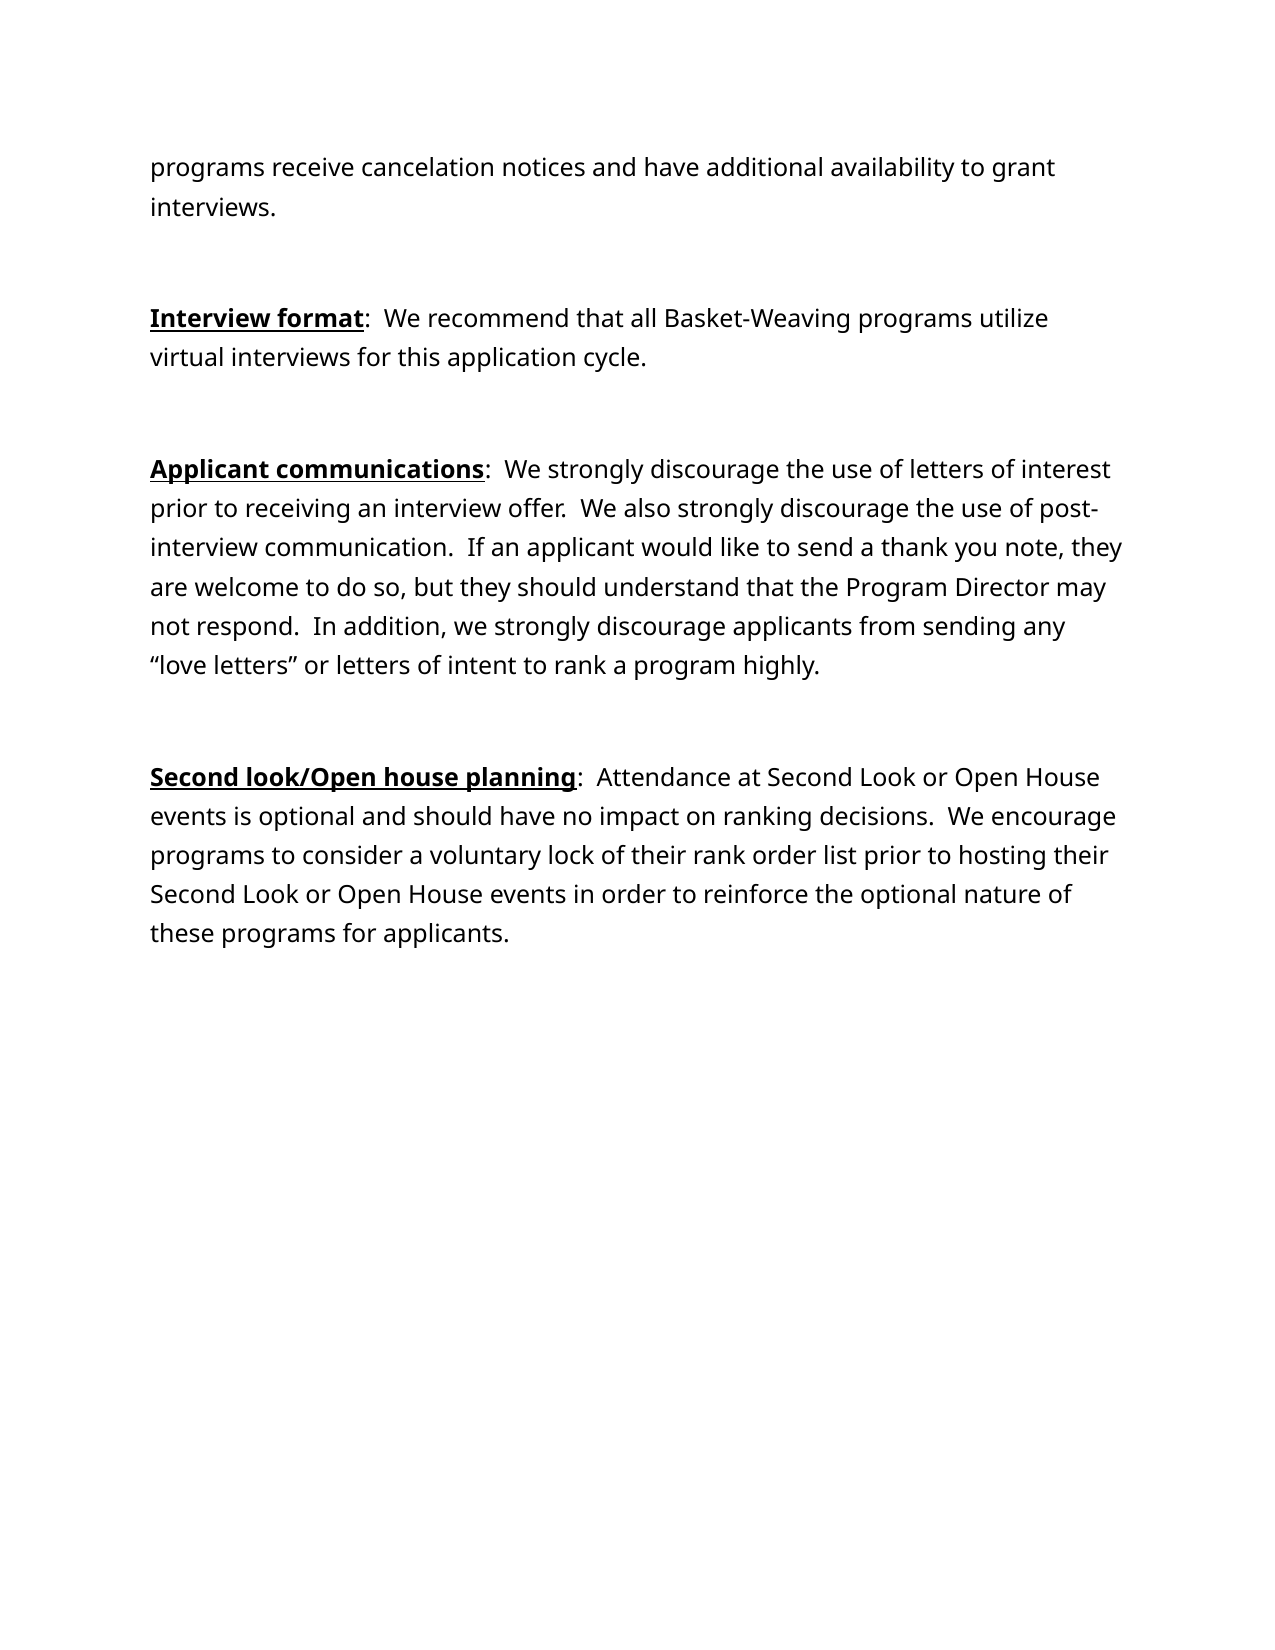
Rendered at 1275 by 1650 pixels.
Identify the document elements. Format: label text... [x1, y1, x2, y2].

text Interview format: We recommend that all Basket-Weaving programs utilize virtual interviews for this application cycle. [150, 301, 1125, 374]
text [150, 150, 1125, 223]
text Second look/Open house planning: Attendance at Second Look or Open House events is optional and should have no impact on ranking decisions. We encourage programs to consider a voluntary lock of their rank order list prior to hosting their Second Look or Open House events in order to reinforce the optional nature of these programs for applicants. [150, 759, 1125, 950]
text Applicant communications: We strongly discourage the use of letters of interest prior to receiving an interview offer. We also strongly discourage the use of post-interview communication. If an applicant would like to send a thank you note, they are welcome to do so, but they should understand that the Program Director may not respond. In addition, we strongly discourage applicants from sending any “love letters” or letters of intent to rank a program highly. [150, 452, 1125, 682]
